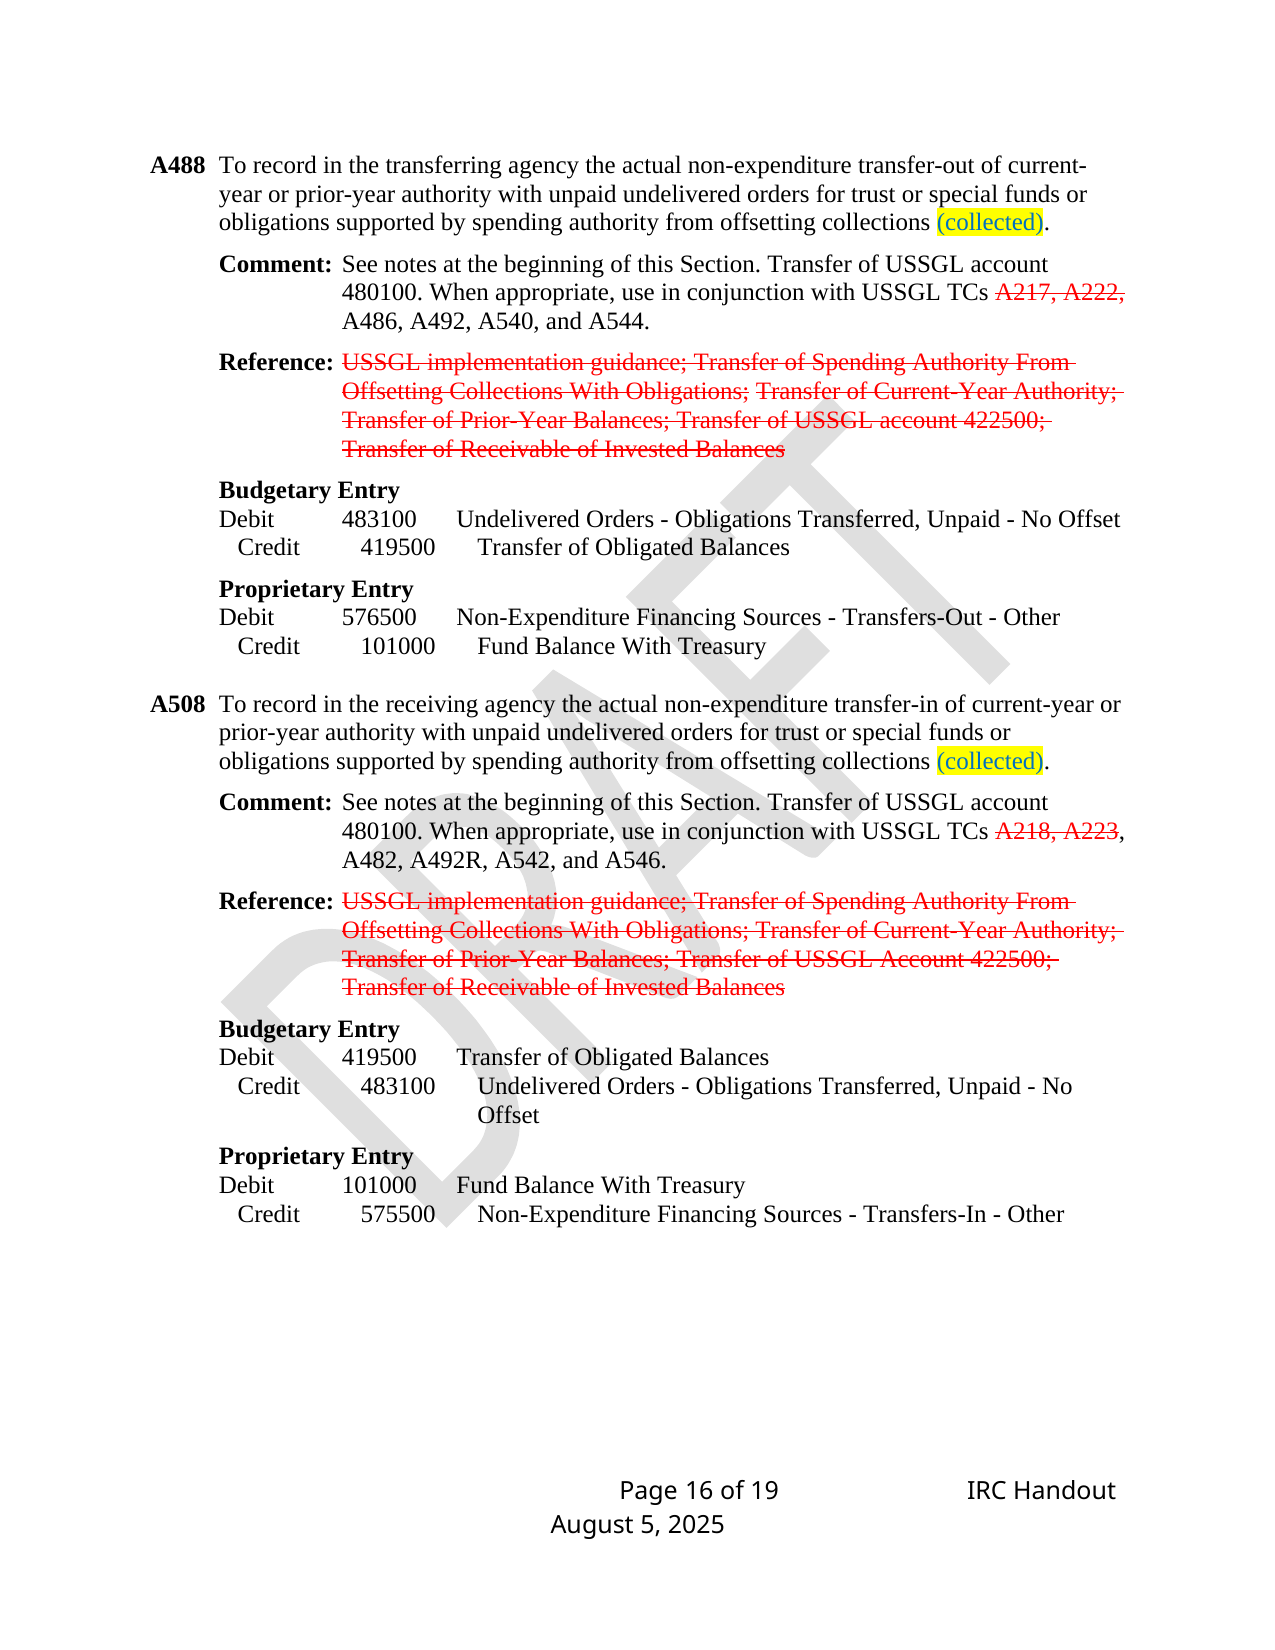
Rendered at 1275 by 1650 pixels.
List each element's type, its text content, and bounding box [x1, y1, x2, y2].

text Debit 483100 Undelivered Orders - Obligations Transferred, Unpaid - No Offset [150, 504, 1125, 532]
text Credit 419500 Transfer of Obligated Balances [150, 532, 1125, 561]
text Debit 576500 Non-Expenditure Financing Sources - Transfers-Out - Other [150, 602, 1125, 631]
text Proprietary Entry [150, 1141, 1125, 1170]
text Credit 483100 Undelivered Orders - Obligations Transferred, Unpaid - No Offset [150, 1071, 1125, 1129]
text Debit 419500 Transfer of Obligated Balances [150, 1042, 1125, 1071]
text Reference: USSGL implementation guidance; Transfer of Spending Authority From Offsetting Collections With Obligations; Transfer of Current-Year Authority; Transfer of Prior-Year Balances; Transfer of USSGL Account 422500; Transfer of Receivable of Invested Balances [150, 886, 1125, 1001]
text Comment: See notes at the beginning of this Section. Transfer of USSGL account 480100. When appropriate, use in conjunction with USSGL TCs A217, A222, A486, A492, A540, and A544. [150, 249, 1125, 335]
text Reference: USSGL implementation guidance; Transfer of Spending Authority From Offsetting Collections With Obligations; Transfer of Current-Year Authority; Transfer of Prior-Year Balances; Transfer of USSGL account 422500; Transfer of Receivable of Invested Balances [150, 347, 1125, 462]
text Comment: See notes at the beginning of this Section. Transfer of USSGL account 480100. When appropriate, use in conjunction with USSGL TCs A218, A223, A482, A492R, A542, and A546. [150, 787, 1125, 874]
text Credit 575500 Non-Expenditure Financing Sources - Transfers-In - Other [150, 1199, 1125, 1227]
text Budgetary Entry [150, 1014, 1125, 1042]
text A488 To record in the transferring agency the actual non-expenditure transfer-out of current-year or prior-year authority with unpaid undelivered orders for trust or special funds or obligations supported by spending authority from offsetting collections (collected). [150, 150, 1125, 236]
text Credit 101000 Fund Balance With Treasury [150, 631, 1125, 660]
text Budgetary Entry [150, 475, 1125, 504]
text Debit 101000 Fund Balance With Treasury [150, 1170, 1125, 1199]
text Proprietary Entry [150, 574, 1125, 602]
text A508 To record in the receiving agency the actual non-expenditure transfer-in of current-year or prior-year authority with unpaid undelivered orders for trust or special funds or obligations supported by spending authority from offsetting collections (collected). [150, 689, 1125, 775]
